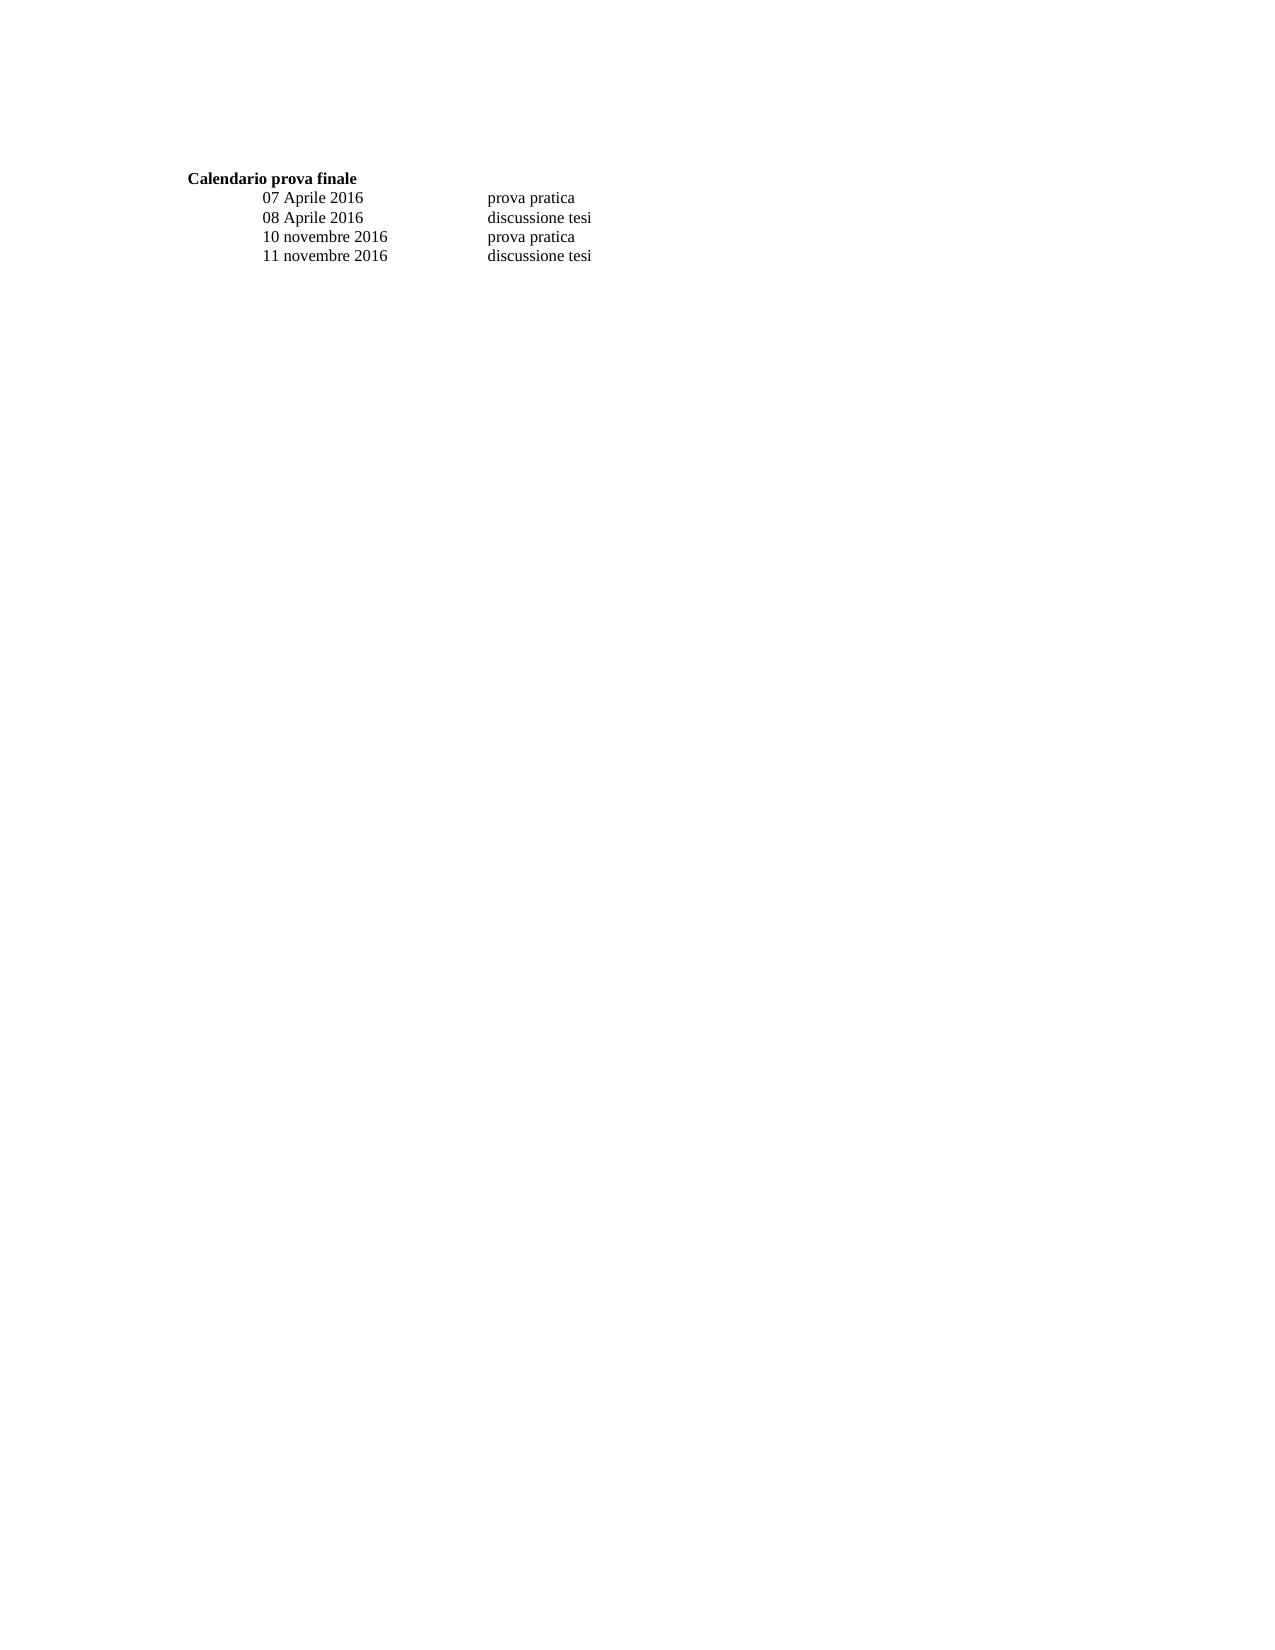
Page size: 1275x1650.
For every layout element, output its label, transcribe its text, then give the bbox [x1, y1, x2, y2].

text 07 Aprile 2016 prova pratica [187, 188, 1087, 207]
text 11 novembre 2016 discussione tesi [187, 246, 1087, 265]
text Calendario prova finale [187, 169, 1087, 188]
text 08 Aprile 2016 discussione tesi [187, 207, 1087, 227]
text 10 novembre 2016 prova pratica [187, 227, 1087, 246]
